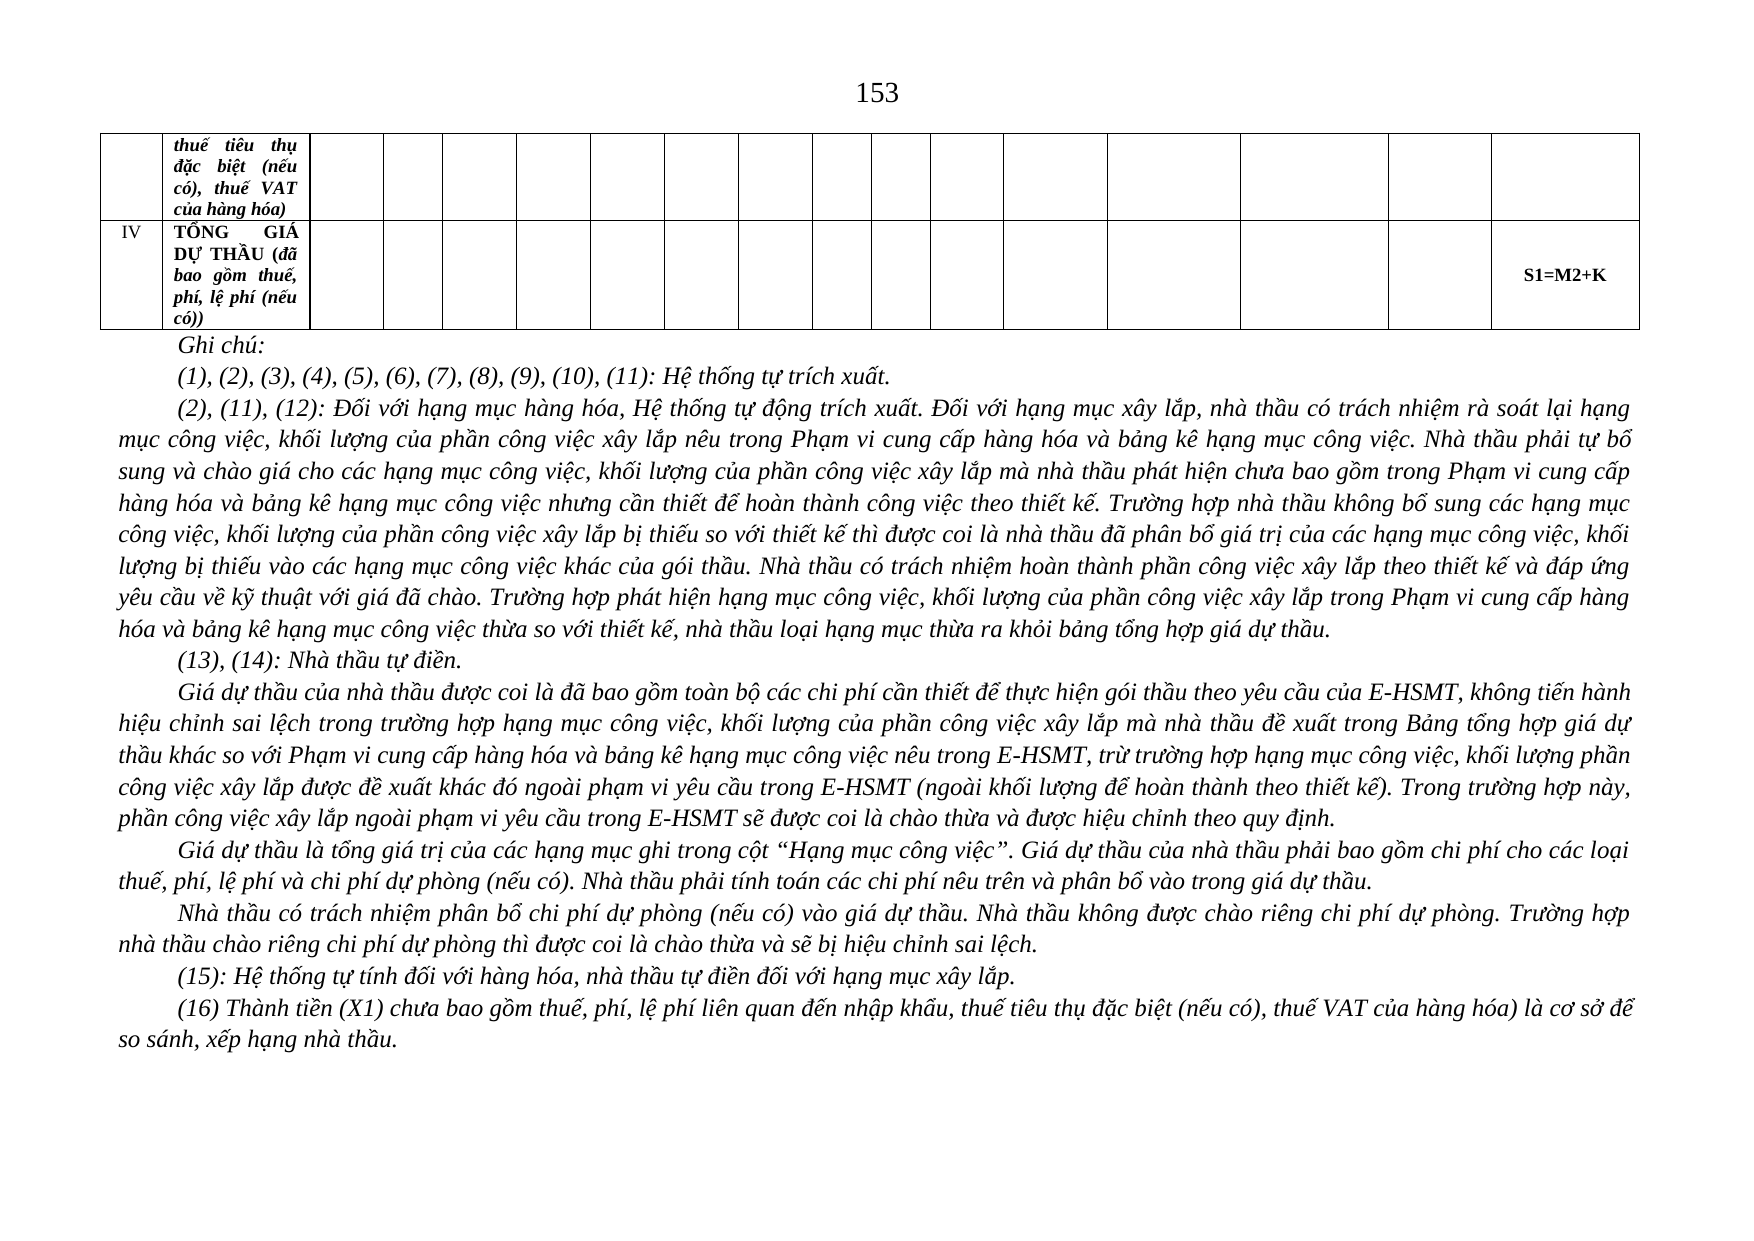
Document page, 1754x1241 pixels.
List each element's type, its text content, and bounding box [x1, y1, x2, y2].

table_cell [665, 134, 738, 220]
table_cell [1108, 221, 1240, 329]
text Giá dự thầu là tổng giá trị của các hạng mục ghi trong cột “Hạng mục công việc”. Giá dự thầu của nhà thầu phải bao gồm chi phí cho các loại thuế, phí, lệ phí và chi phí dự phòng (nếu có). Nhà thầu phải tính toán các chi phí nêu trên và phân bổ vào trong giá dự thầu. [118, 835, 1636, 895]
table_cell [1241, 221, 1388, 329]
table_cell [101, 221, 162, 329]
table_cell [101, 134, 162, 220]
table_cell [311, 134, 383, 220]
text (13), (14): Nhà thầu tự điền. [118, 645, 1636, 674]
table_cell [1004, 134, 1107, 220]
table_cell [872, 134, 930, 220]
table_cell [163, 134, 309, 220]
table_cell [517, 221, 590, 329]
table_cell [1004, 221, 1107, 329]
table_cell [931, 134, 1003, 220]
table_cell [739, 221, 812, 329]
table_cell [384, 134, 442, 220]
text (2), (11), (12): Đối với hạng mục hàng hóa, Hệ thống tự động trích xuất. Đối với hạng mục xây lắp, nhà thầu có trách nhiệm rà soát lại hạng mục công việc, khối lượng của phần công việc xây lắp nêu trong Phạm vi cung cấp hàng hóa và bảng kê hạng mục công việc. Nhà thầu phải tự bổ sung và chào giá cho các hạng mục công việc, khối lượng của phần công việc xây lắp mà nhà thầu phát hiện chưa bao gồm trong Phạm vi cung cấp hàng hóa và bảng kê hạng mục công việc nhưng cần thiết để hoàn thành công việc theo thiết kế. Trường hợp nhà thầu không bổ sung các hạng mục công việc, khối lượng của phần công việc xây lắp bị thiếu so với thiết kế thì được coi là nhà thầu đã phân bổ giá trị của các hạng mục công việc, khối lượng bị thiếu vào các hạng mục công việc khác của gói thầu. Nhà thầu có trách nhiệm hoàn thành phần công việc xây lắp theo thiết kế và đáp ứng yêu cầu về kỹ thuật với giá đã chào. Trường hợp phát hiện hạng mục công việc, khối lượng của phần công việc xây lắp trong Phạm vi cung cấp hàng hóa và bảng kê hạng mục công việc thừa so với thiết kế, nhà thầu loại hạng mục thừa ra khỏi bảng tổng hợp giá dự thầu. [118, 393, 1636, 643]
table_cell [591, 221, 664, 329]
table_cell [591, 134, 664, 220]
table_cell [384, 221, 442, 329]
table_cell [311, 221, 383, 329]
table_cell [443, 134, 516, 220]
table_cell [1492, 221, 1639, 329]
text Ghi chú: [118, 330, 1636, 358]
text (15): Hệ thống tự tính đối với hàng hóa, nhà thầu tự điền đối với hạng mục xây lắp. [118, 961, 1636, 990]
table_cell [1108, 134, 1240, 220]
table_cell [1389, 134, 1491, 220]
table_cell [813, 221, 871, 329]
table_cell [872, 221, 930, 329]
text Giá dự thầu của nhà thầu được coi là đã bao gồm toàn bộ các chi phí cần thiết để thực hiện gói thầu theo yêu cầu của E-HSMT, không tiến hành hiệu chỉnh sai lệch trong trường hợp hạng mục công việc, khối lượng của phần công việc xây lắp mà nhà thầu đề xuất trong Bảng tổng hợp giá dự thầu khác so với Phạm vi cung cấp hàng hóa và bảng kê hạng mục công việc nêu trong E-HSMT, trừ trường hợp hạng mục công việc, khối lượng phần công việc xây lắp được đề xuất khác đó ngoài phạm vi yêu cầu trong E-HSMT (ngoài khối lượng để hoàn thành theo thiết kế). Trong trường hợp này, phần công việc xây lắp ngoài phạm vi yêu cầu trong E-HSMT sẽ được coi là chào thừa và được hiệu chỉnh theo quy định. [118, 677, 1636, 832]
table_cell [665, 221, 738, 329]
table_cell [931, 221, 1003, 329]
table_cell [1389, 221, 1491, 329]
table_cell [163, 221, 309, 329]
text Nhà thầu có trách nhiệm phân bổ chi phí dự phòng (nếu có) vào giá dự thầu. Nhà thầu không được chào riêng chi phí dự phòng. Trường hợp nhà thầu chào riêng chi phí dự phòng thì được coi là chào thừa và sẽ bị hiệu chỉnh sai lệch. [118, 898, 1636, 958]
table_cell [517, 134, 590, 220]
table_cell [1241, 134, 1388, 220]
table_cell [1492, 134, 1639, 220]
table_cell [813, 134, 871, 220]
text (16) Thành tiền (X1) chưa bao gồm thuế, phí, lệ phí liên quan đến nhập khẩu, thuế tiêu thụ đặc biệt (nếu có), thuế VAT của hàng hóa) là cơ sở để so sánh, xếp hạng nhà thầu. [118, 993, 1636, 1053]
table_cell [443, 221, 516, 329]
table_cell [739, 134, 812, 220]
text (1), (2), (3), (4), (5), (6), (7), (8), (9), (10), (11): Hệ thống tự trích xuất. [177, 361, 1636, 390]
